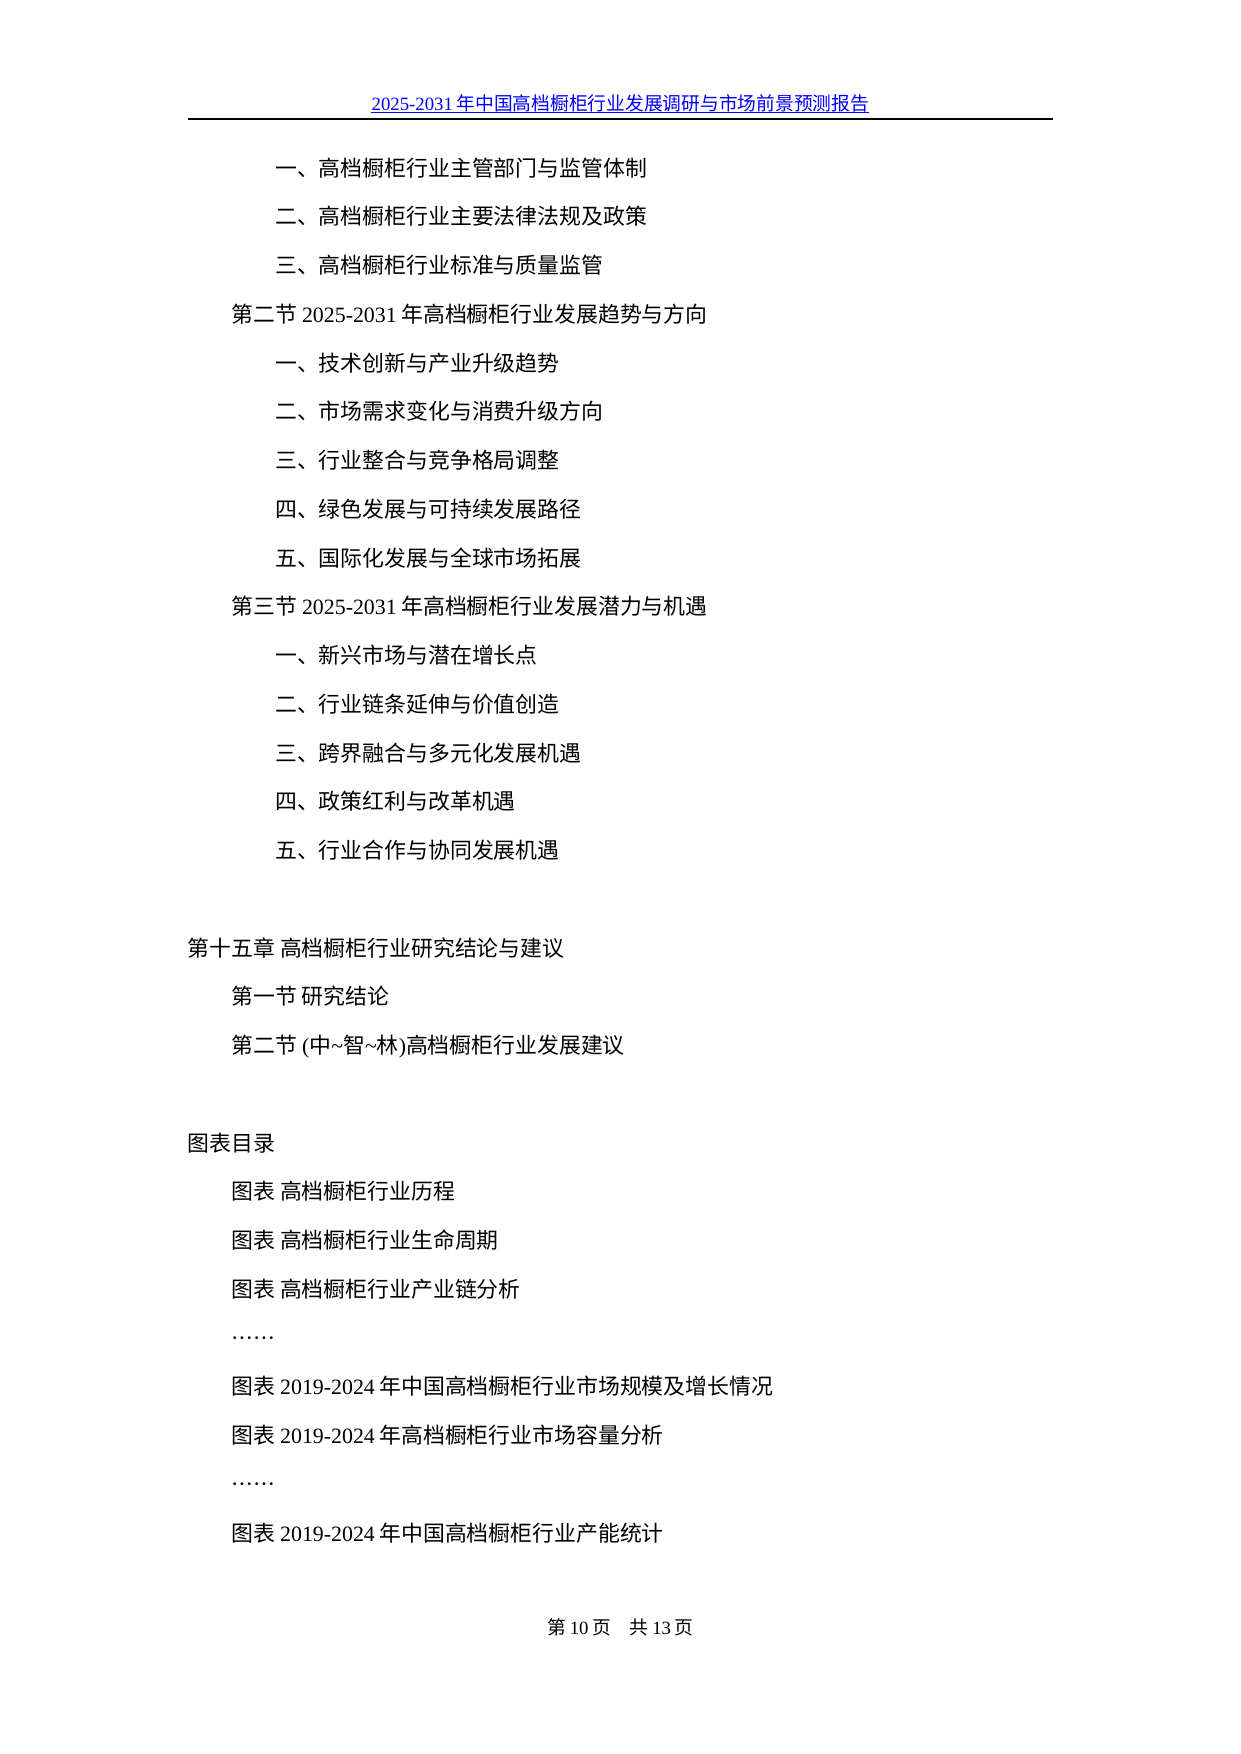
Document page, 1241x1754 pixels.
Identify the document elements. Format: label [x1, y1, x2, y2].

text [187, 150, 1053, 1548]
